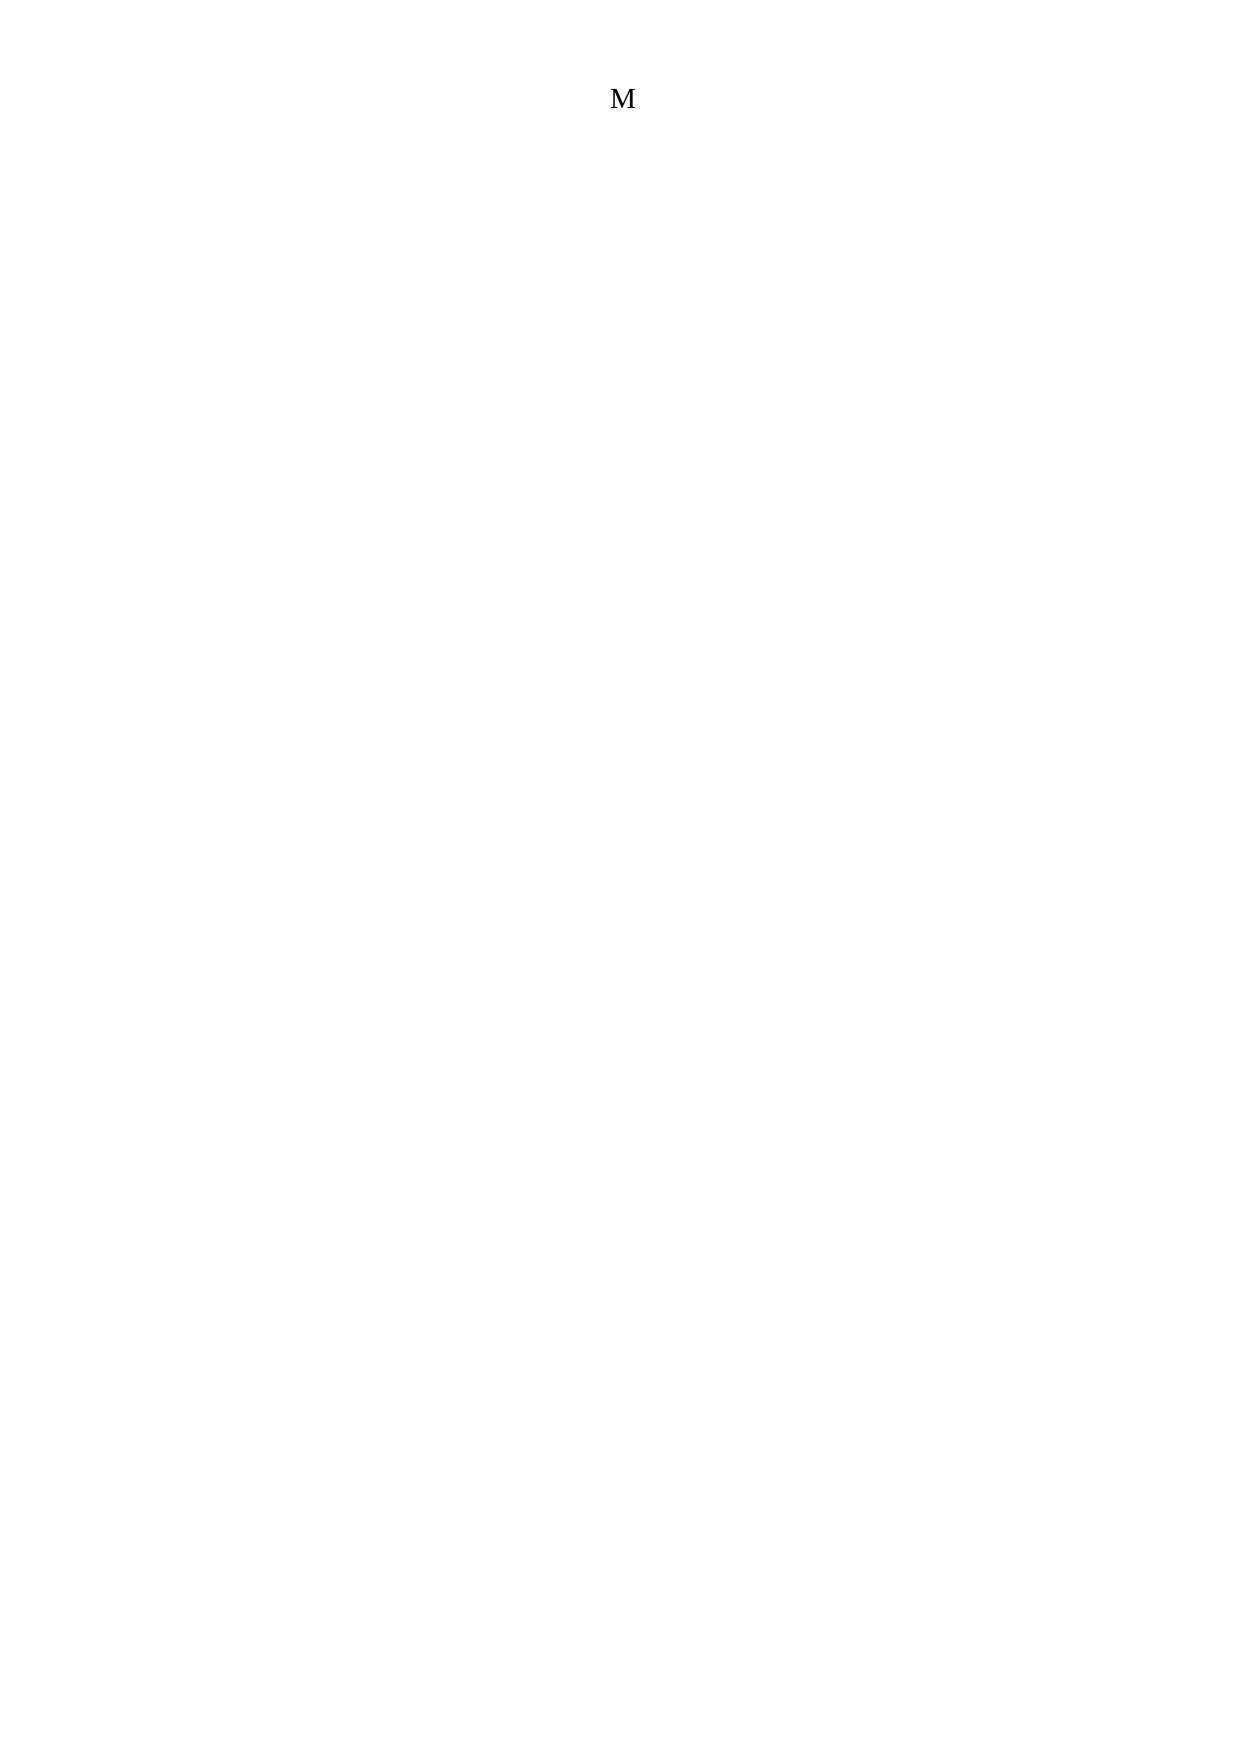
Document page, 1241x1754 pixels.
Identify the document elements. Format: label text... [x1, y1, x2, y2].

text M [181, 81, 1065, 115]
